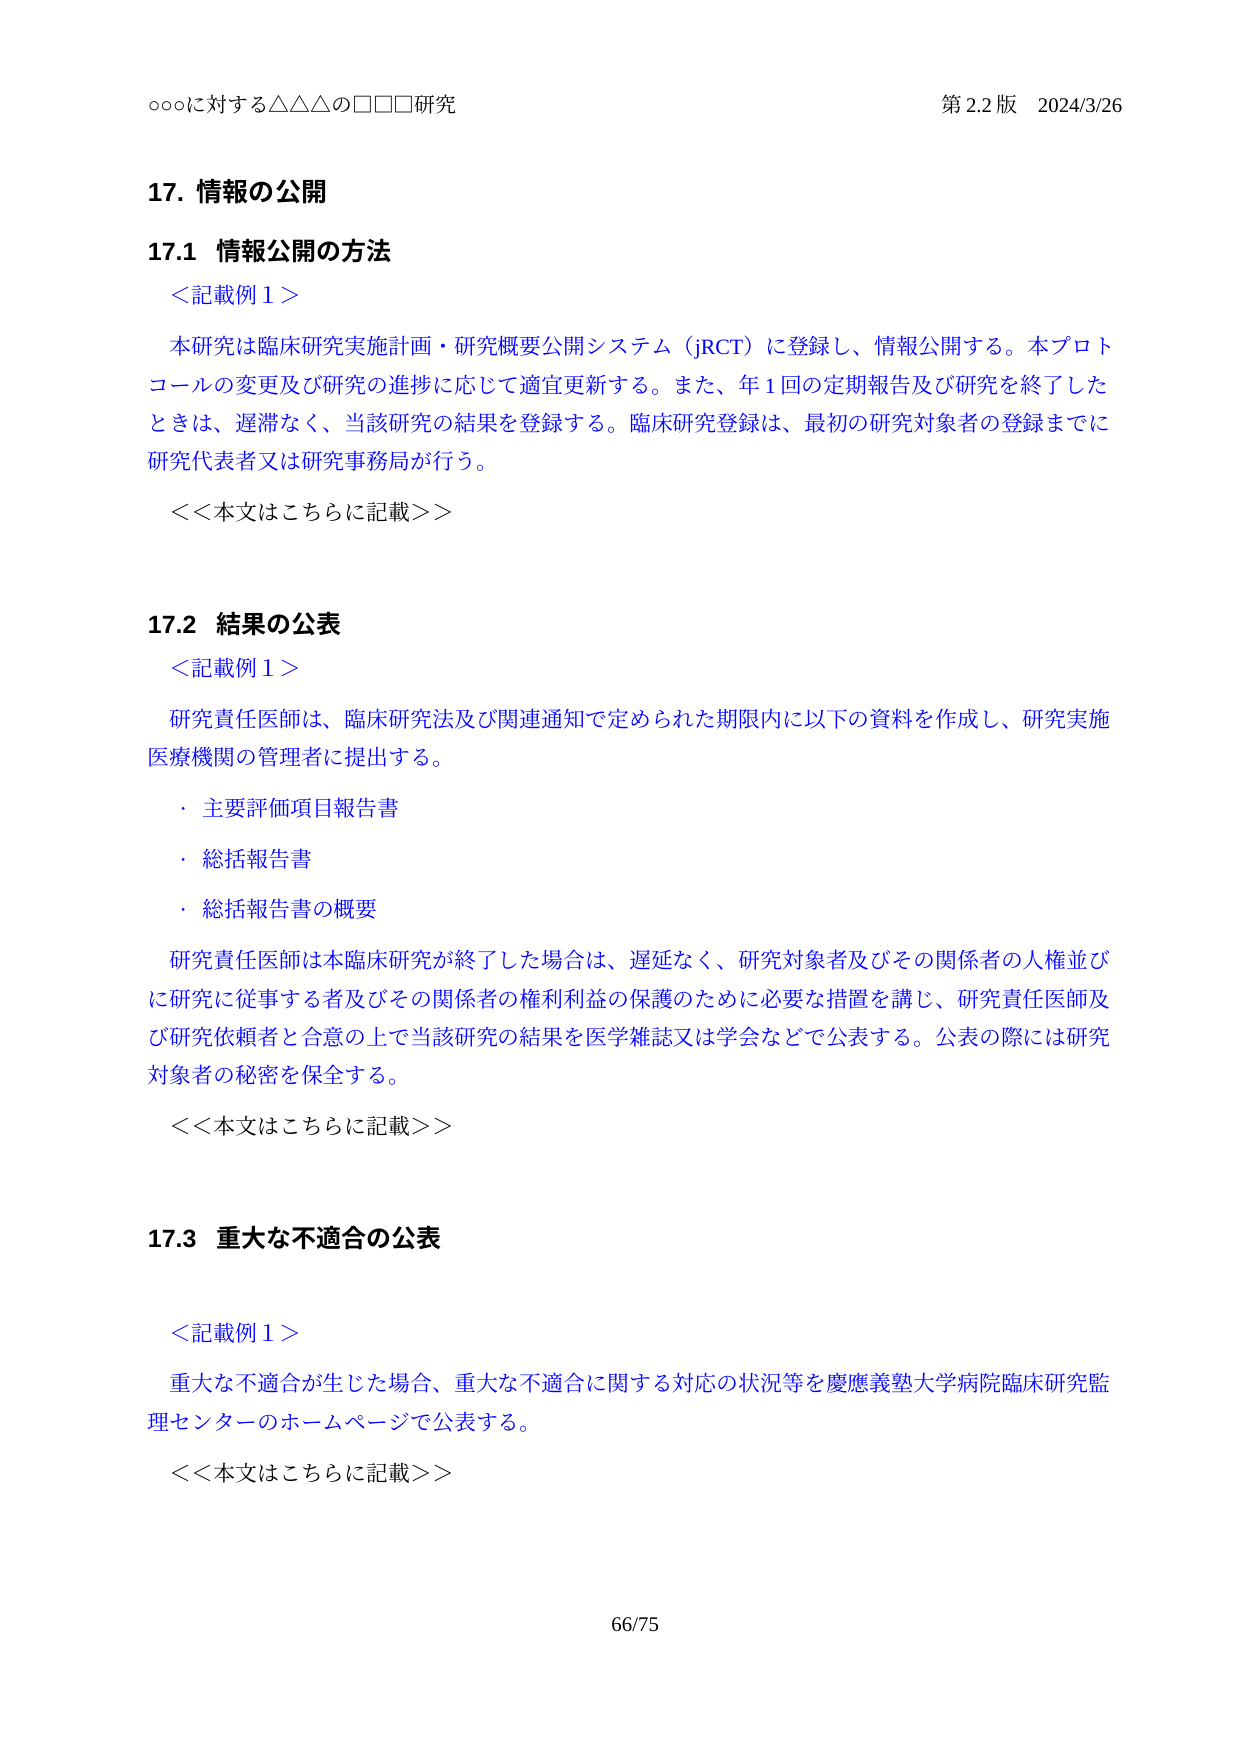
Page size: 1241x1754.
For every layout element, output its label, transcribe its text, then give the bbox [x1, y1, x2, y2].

text ＜＜本文はこちらに記載＞＞ [148, 1452, 1122, 1491]
list 主要評価項目報告書 [180, 788, 1122, 826]
text ＜記載例１＞ [148, 648, 1122, 686]
text 研究責任医師は本臨床研究が終了した場合は、遅延なく、研究対象者及びその関係者の人権並びに研究に従事する者及びその関係者の権利利益の保護のために必要な措置を講じ、研究責任医師及び研究依頼者と合意の上で当該研究の結果を医学雑誌又は学会などで公表する。公表の際には研究対象者の秘密を保全する。 [148, 940, 1122, 1093]
text ＜＜本文はこちらに記載＞＞ [148, 1106, 1122, 1144]
subtitle 情報公開の方法 [148, 231, 1122, 269]
text 本研究は臨床研究実施計画・研究概要公開システム（jRCT）に登録し、情報公開する。本プロトコールの変更及び研究の進捗に応じて適宜更新する。また、年1回の定期報告及び研究を終了したときは、遅滞なく、当該研究の結果を登録する。臨床研究登録は、最初の研究対象者の登録までに研究代表者又は研究事務局が行う。 [148, 326, 1122, 479]
text 重大な不適合が生じた場合、重大な不適合に関する対応の状況等を慶應義塾大学病院臨床研究監理センターのホームページで公表する。 [148, 1363, 1122, 1440]
text ＜記載例１＞ [148, 275, 1122, 314]
list 総括報告書の概要 [180, 889, 1122, 928]
text ＜記載例１＞ [148, 1312, 1122, 1351]
subtitle 情報の公開 [148, 171, 1122, 209]
text ＜＜本文はこちらに記載＞＞ [148, 492, 1122, 530]
subtitle 結果の公表 [148, 603, 1122, 641]
subtitle 重大な不適合の公表 [148, 1217, 1122, 1255]
list 総括報告書 [180, 838, 1122, 877]
text 研究責任医師は、臨床研究法及び関連通知で定められた期限内に以下の資料を作成し、研究実施医療機関の管理者に提出する。 [148, 698, 1122, 775]
